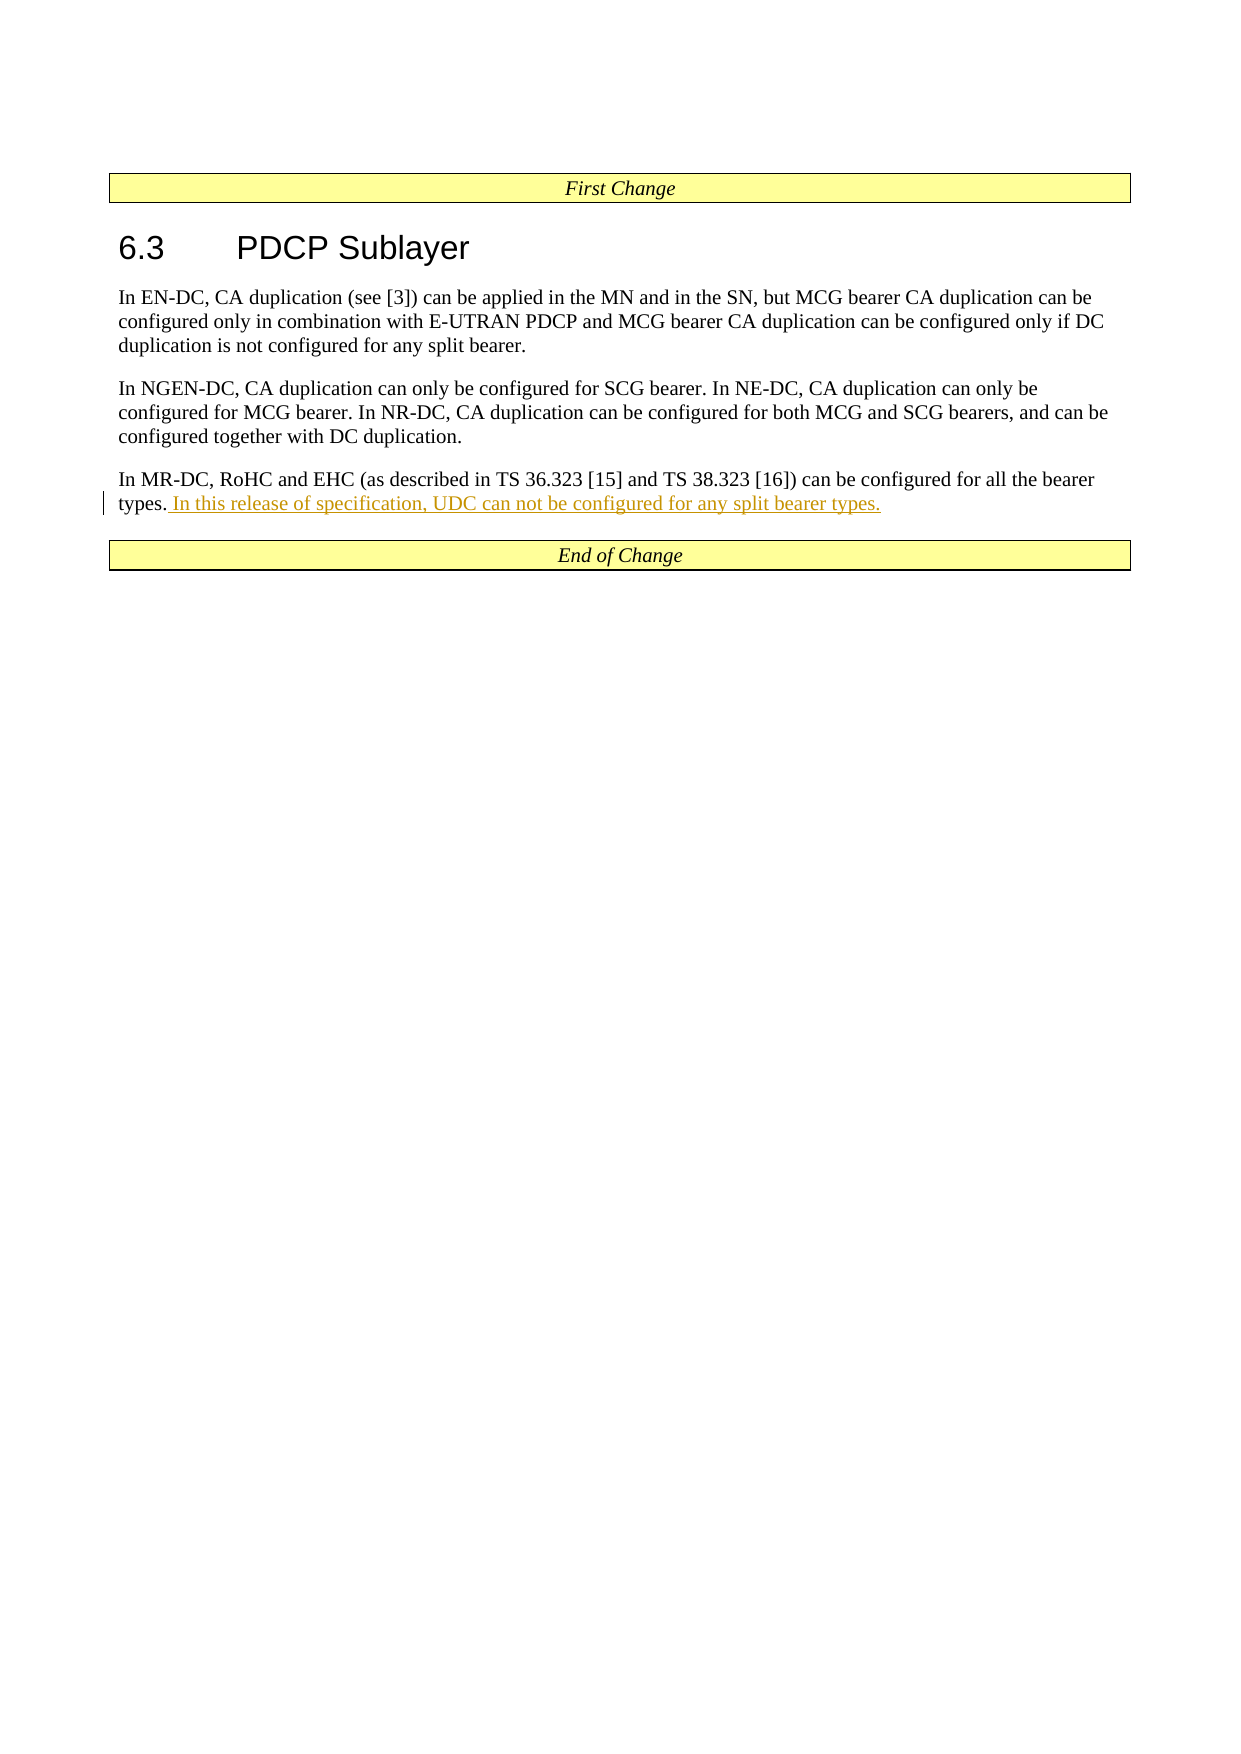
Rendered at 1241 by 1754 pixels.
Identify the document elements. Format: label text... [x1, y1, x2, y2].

text In NGEN-DC, CA duplication can only be configured for SCG bearer. In NE-DC, CA duplication can only be configured for MCG bearer. In NR-DC, CA duplication can be configured for both MCG and SCG bearers, and can be configured together with DC duplication. [118, 376, 1122, 448]
text In MR-DC, RoHC and EHC (as described in TS 36.323 [15] and TS 38.323 [16]) can be configured for all the bearer types. [118, 467, 1122, 515]
text First Change [110, 174, 1130, 202]
subtitle 6.3 PDCP Sublayer [118, 228, 1122, 266]
text In EN-DC, CA duplication (see [3]) can be applied in the MN and in the SN, but MCG bearer CA duplication can be configured only in combination with E-UTRAN PDCP and MCG bearer CA duplication can be configured only if DC duplication is not configured for any split bearer. [118, 285, 1122, 357]
text End of Change [110, 541, 1130, 569]
